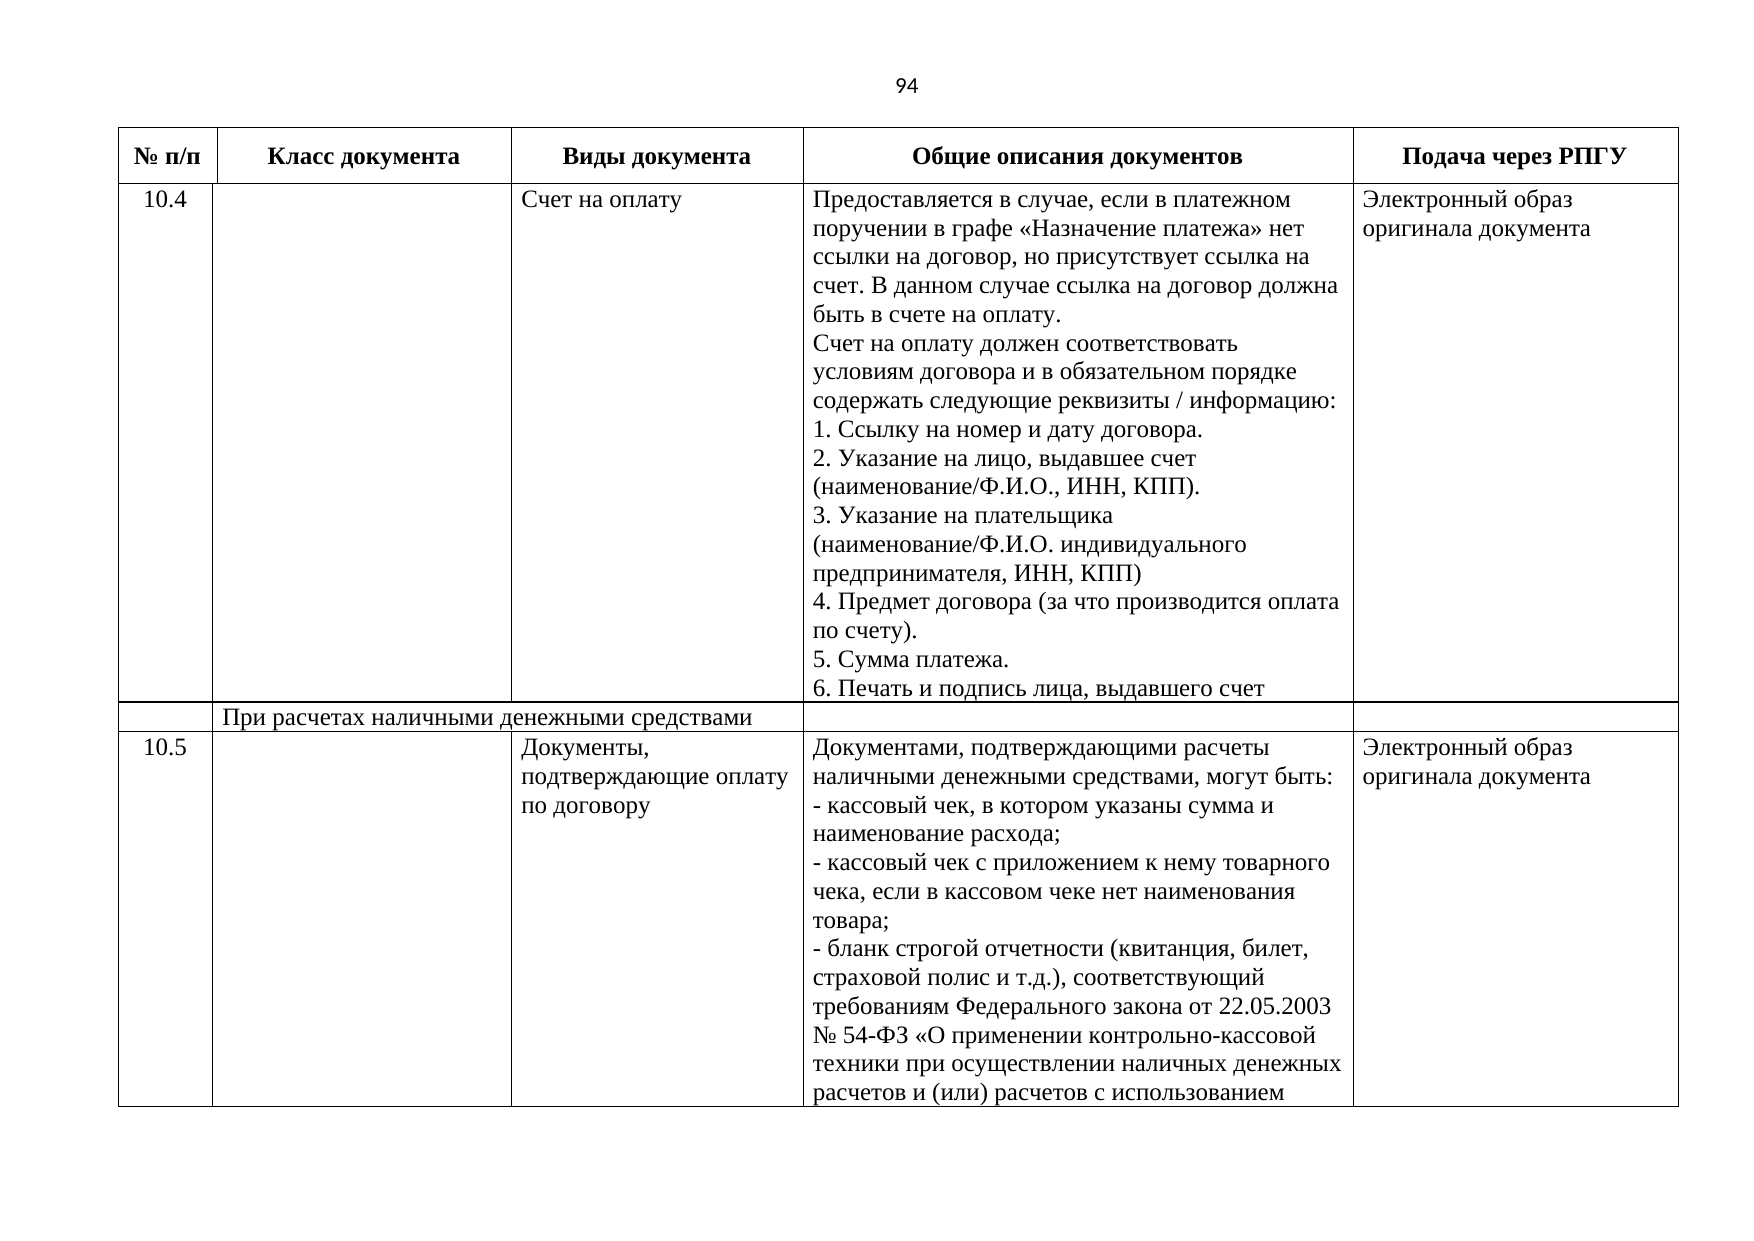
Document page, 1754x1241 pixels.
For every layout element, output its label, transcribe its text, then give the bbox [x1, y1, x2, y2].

table_cell 10.4 [119, 184, 212, 701]
table_header Виды документа [512, 128, 803, 183]
table_cell [804, 703, 1353, 731]
table_cell Счет на оплату [512, 184, 803, 701]
table_cell 10.5 [119, 732, 212, 1106]
table_cell При расчетах наличными денежными средствами [213, 703, 803, 731]
table_cell Электронный образ оригинала документа [1354, 732, 1678, 1106]
table_cell [1354, 703, 1678, 731]
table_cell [804, 732, 1353, 1106]
table_cell Электронный образ оригинала документа [1354, 184, 1678, 701]
table_cell [213, 732, 511, 1106]
table_header Класс документа [218, 128, 511, 183]
table_header Общие описания документов [804, 128, 1353, 183]
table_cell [512, 732, 803, 1106]
table_cell [119, 703, 212, 731]
table_cell [213, 184, 511, 701]
table_header Подача через РПГУ [1354, 128, 1678, 183]
table_cell Предоставляется в случае, если в платежном поручении в графе «Назначение платежа» нет ссылки на договор, но присутствует ссылка на счет. В данном случае ссылка на договор должна быть в счете на оплату. Счет на оплату должен соответствовать условиям договора и в обязательном порядке содержать следующие реквизиты / информацию: 1. Ссылку на номер и дату договора. 2. Указание на лицо, выдавшее счет (наименование/Ф.И.О., ИНН, КПП). 3. Указание на плательщика (наименование/Ф.И.О. индивидуального предпринимателя, ИНН, КПП) 4. Предмет договора (за что производится оплата по счету). 5. Сумма платежа. 6. Печать и подпись лица, выдавшего счет [804, 184, 1353, 701]
table_header № п/п [119, 128, 217, 183]
